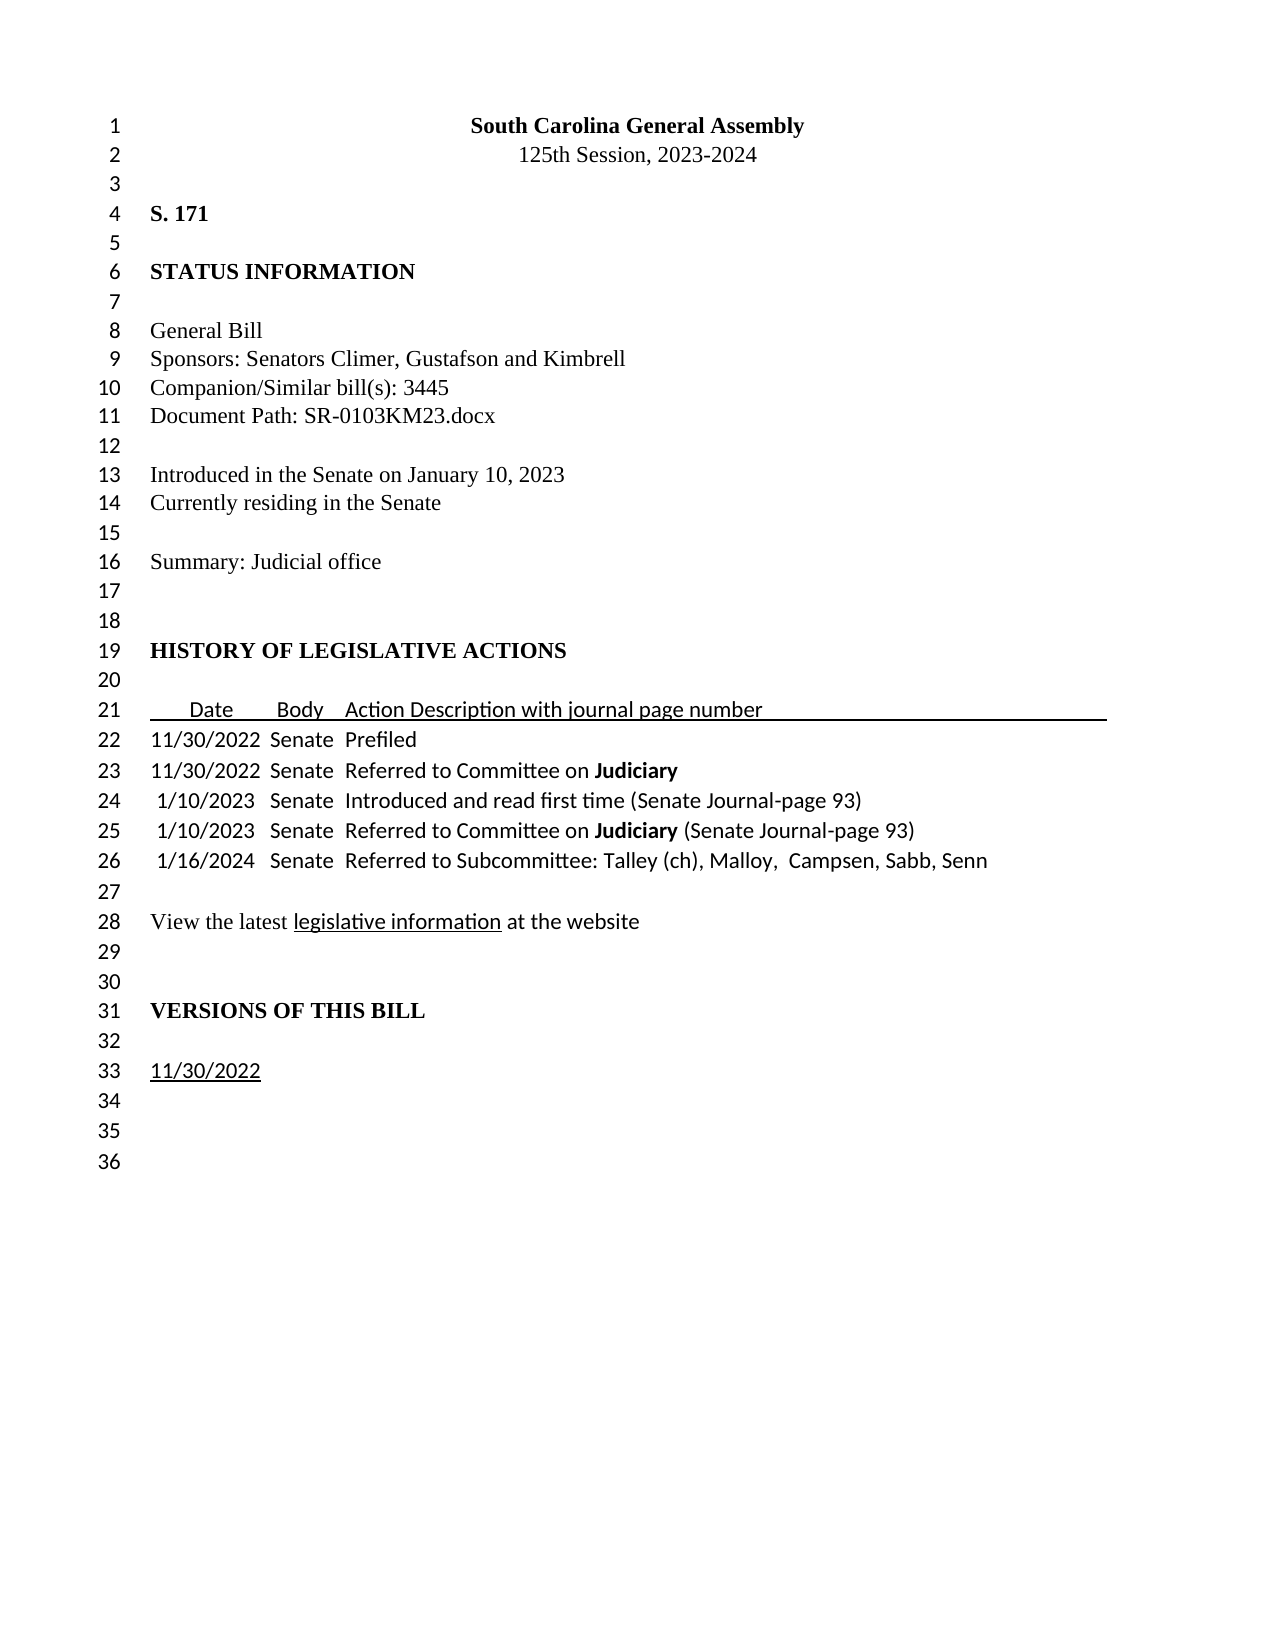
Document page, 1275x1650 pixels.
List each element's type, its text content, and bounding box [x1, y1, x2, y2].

text 11/30/2022 Senate Prefiled [150, 726, 1125, 754]
text Currently residing in the Senate [150, 489, 1125, 516]
text 1/16/2024 Senate Referred to Subcommittee: Talley (ch), Malloy, Campsen, Sabb, Senn [150, 846, 1125, 874]
text South Carolina General Assembly [150, 112, 1125, 139]
text 1/10/2023 Senate Introduced and read first time (Senate Journal-page 93) [150, 786, 1125, 814]
text S. 171 [150, 199, 1125, 226]
text 11/30/2022 Senate Referred to Committee on Judiciary [150, 756, 1125, 784]
text VERSIONS OF THIS BILL [150, 997, 1125, 1024]
text View the latest legislative information at the website [150, 907, 1125, 935]
text Summary: Judicial office [150, 548, 1125, 574]
text HISTORY OF LEGISLATIVE ACTIONS [150, 637, 1125, 663]
text Introduced in the Senate on January 10, 2023 [150, 461, 1125, 487]
text Document Path: SR-0103KM23.docx [150, 402, 1125, 428]
text Companion/Similar bill(s): 3445 [150, 374, 1125, 400]
text 125th Session, 2023-2024 [150, 141, 1125, 167]
text 1/10/2023 Senate Referred to Committee on Judiciary (Senate Journal-page 93) [150, 816, 1125, 844]
text 11/30/2022 [150, 1056, 1125, 1084]
text Sponsors: Senators Climer, Gustafson and Kimbrell [150, 345, 1125, 372]
text General Bill [150, 317, 1125, 343]
text Date Body Action Description with journal page number [150, 695, 1125, 723]
text STATUS INFORMATION [150, 258, 1125, 284]
